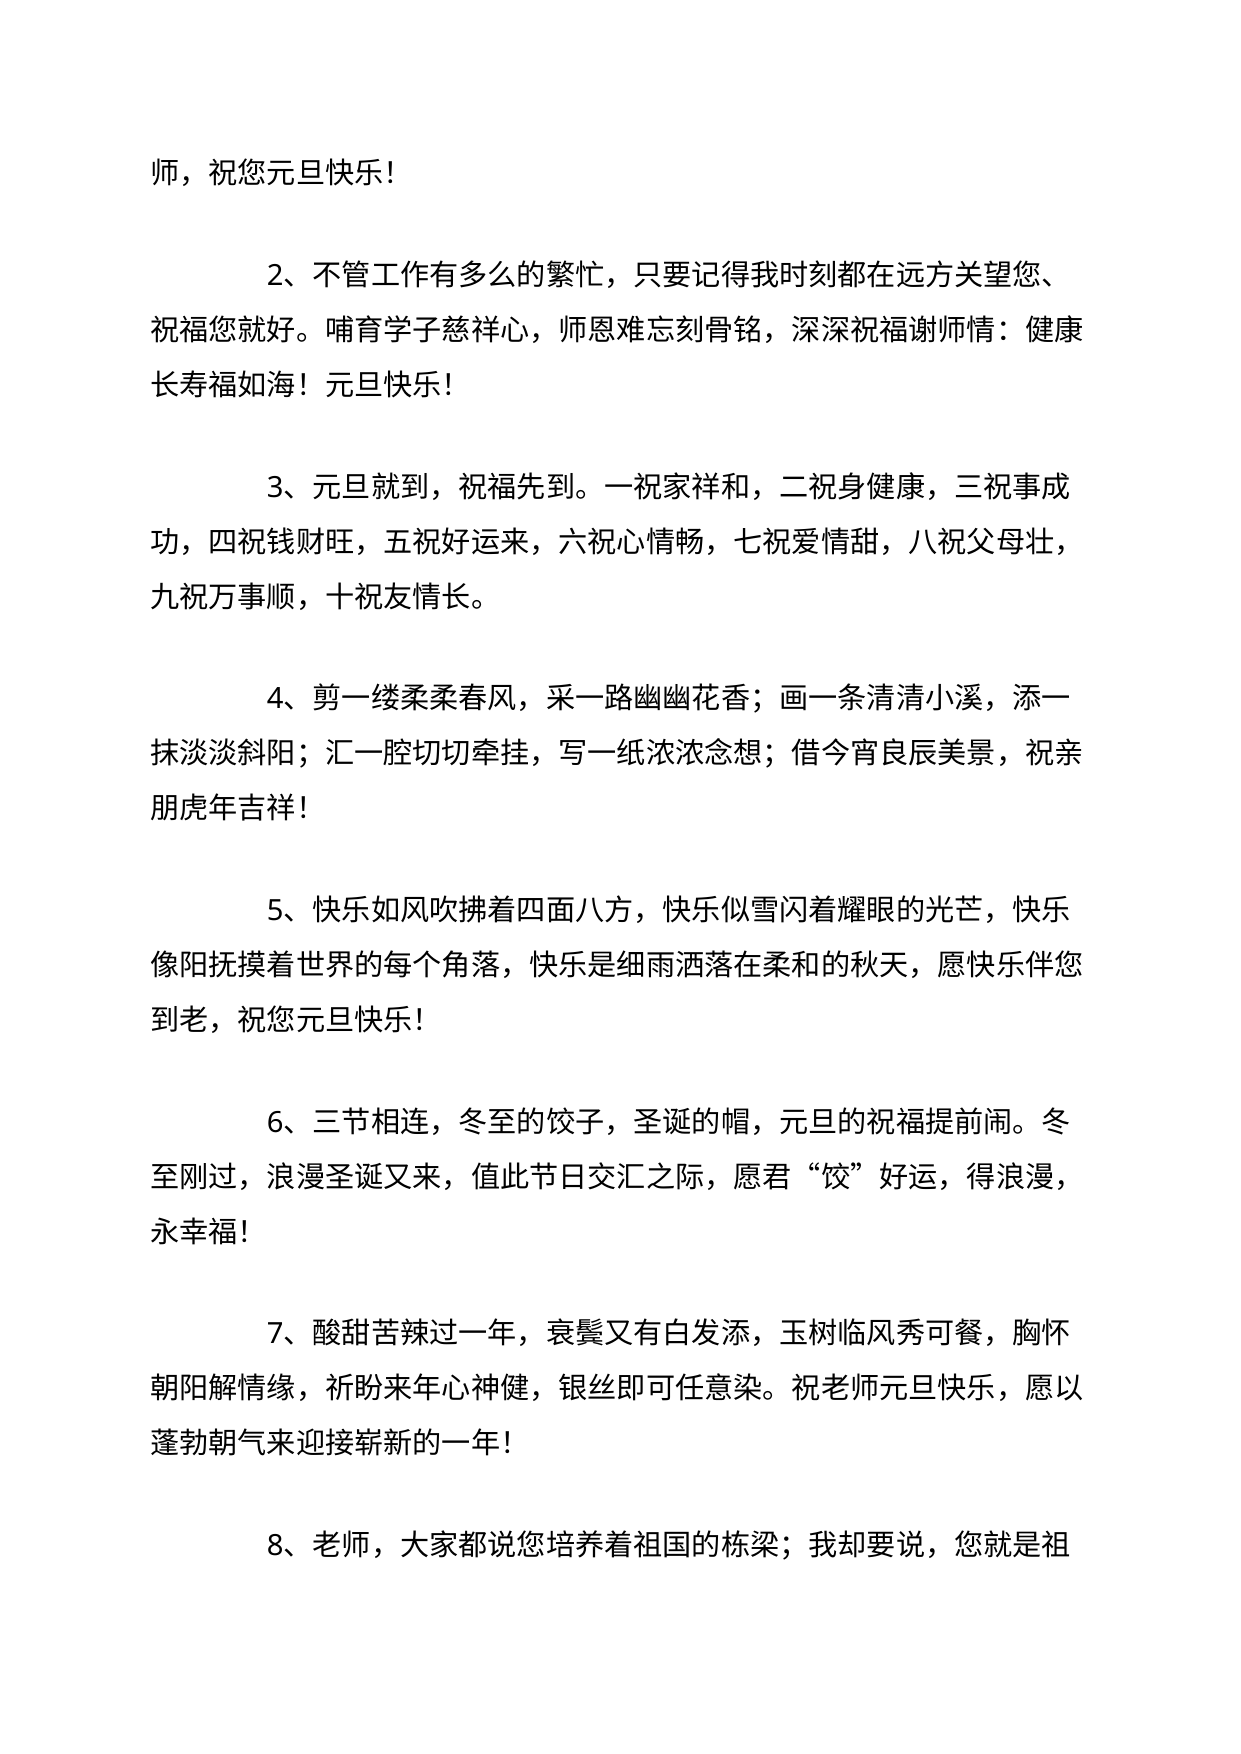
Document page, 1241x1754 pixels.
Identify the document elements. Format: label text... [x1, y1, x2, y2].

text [150, 150, 1090, 192]
text 6、三节相连，冬至的饺子，圣诞的帽，元旦的祝福提前闹。冬至刚过，浪漫圣诞又来，值此节日交汇之际，愿君“饺”好运，得浪漫，永幸福！ [150, 1098, 1090, 1251]
text 7、酸甜苦辣过一年，衰鬓又有白发添，玉树临风秀可餐，胸怀朝阳解情缘，祈盼来年心神健，银丝即可任意染。祝老师元旦快乐，愿以蓬勃朝气来迎接崭新的一年！ [150, 1310, 1090, 1462]
text 4、剪一缕柔柔春风，采一路幽幽花香；画一条清清小溪，添一抹淡淡斜阳；汇一腔切切牵挂，写一纸浓浓念想；借今宵良辰美景，祝亲朋虎年吉祥！ [150, 675, 1090, 827]
text 2、不管工作有多么的繁忙，只要记得我时刻都在远方关望您、祝福您就好。哺育学子慈祥心，师恩难忘刻骨铭，深深祝福谢师情：健康长寿福如海！元旦快乐！ [150, 252, 1090, 404]
text 5、快乐如风吹拂着四面八方，快乐似雪闪着耀眼的光芒，快乐像阳抚摸着世界的每个角落，快乐是细雨洒落在柔和的秋天，愿快乐伴您到老，祝您元旦快乐！ [150, 887, 1090, 1039]
text 3、元旦就到，祝福先到。一祝家祥和，二祝身健康，三祝事成功，四祝钱财旺，五祝好运来，六祝心情畅，七祝爱情甜，八祝父母壮，九祝万事顺，十祝友情长。 [150, 463, 1090, 616]
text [150, 1522, 1090, 1564]
